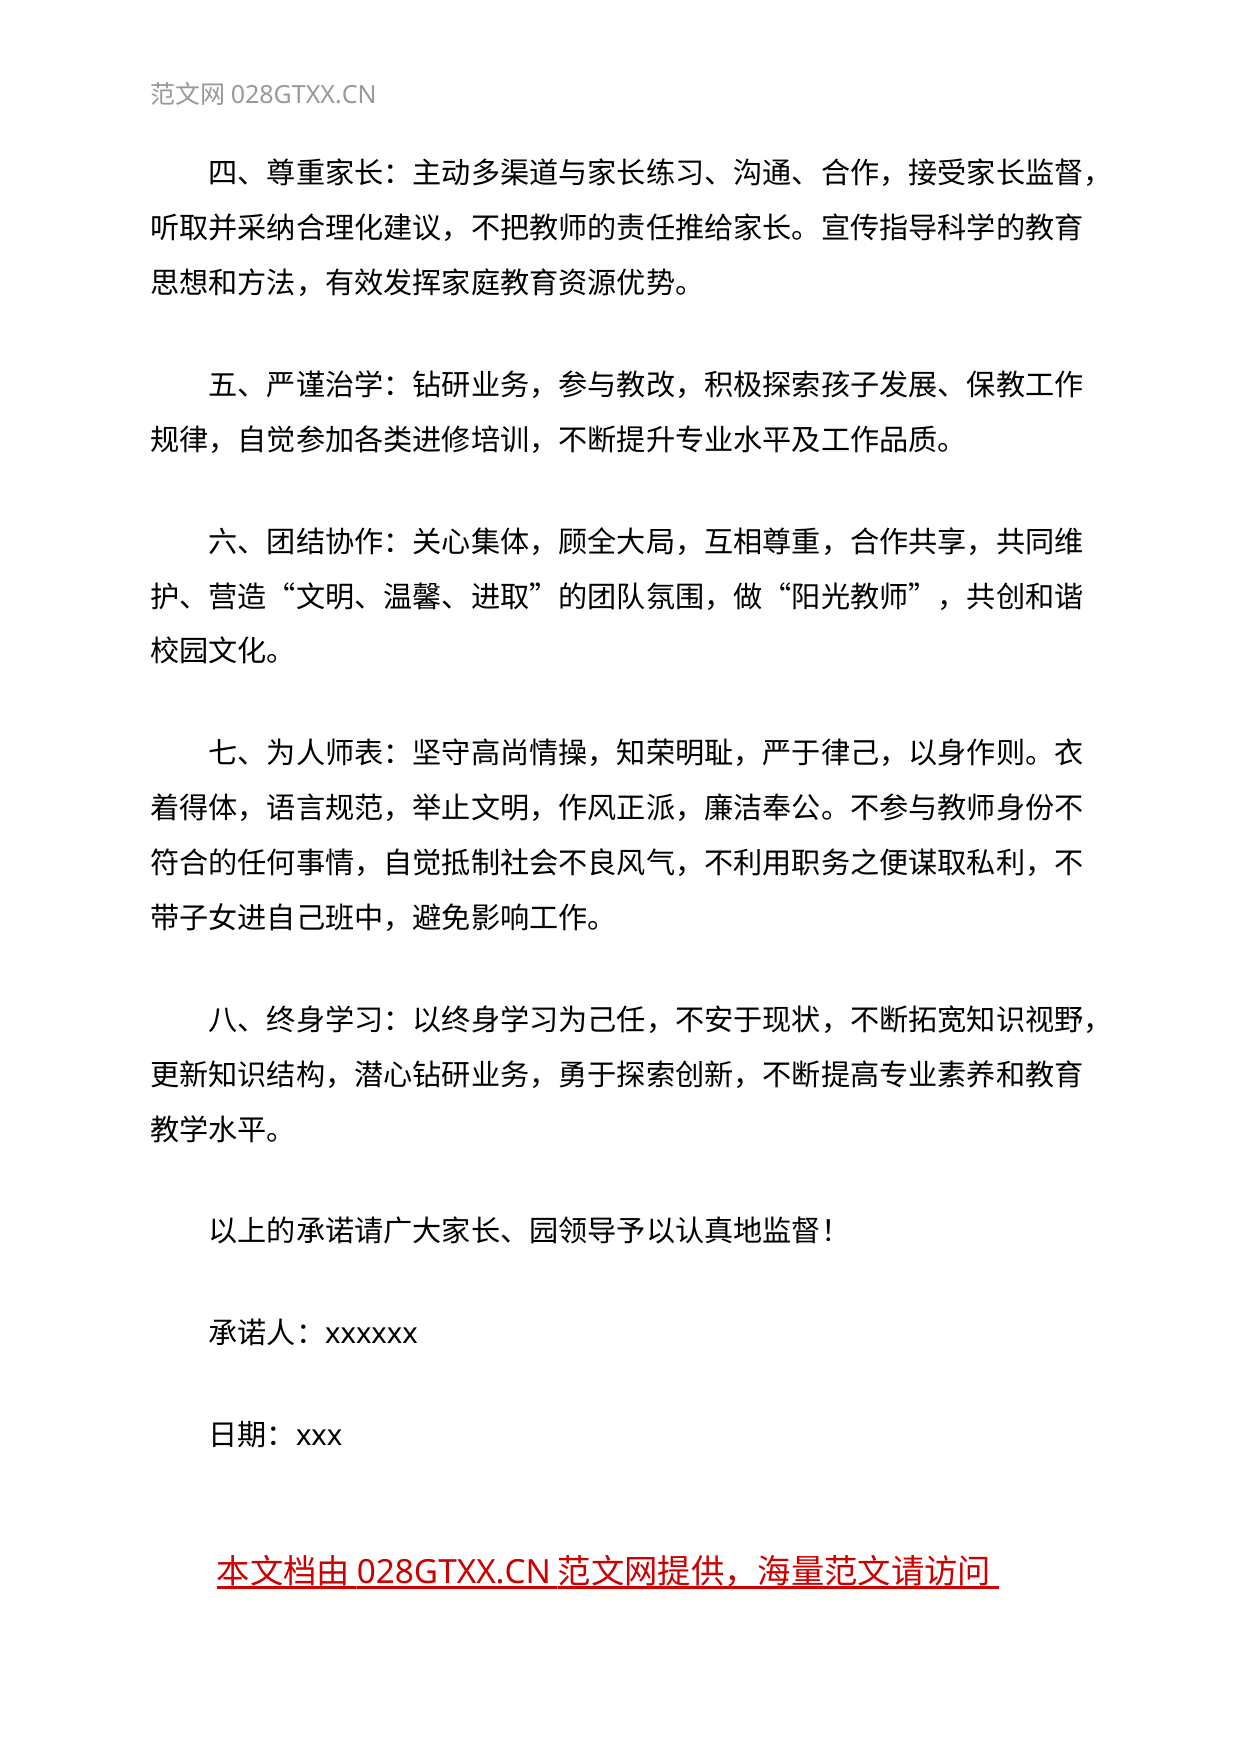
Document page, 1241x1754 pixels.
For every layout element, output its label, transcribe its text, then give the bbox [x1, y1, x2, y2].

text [150, 1545, 1090, 1593]
text 以上的承诺请广大家长、园领导予以认真地监督！ [150, 1208, 1090, 1250]
text 五、严谨治学：钻研业务，参与教改，积极探索孩子发展、保教工作规律，自觉参加各类进修培训，不断提升专业水平及工作品质。 [150, 362, 1090, 459]
text 六、团结协作：关心集体，顾全大局，互相尊重，合作共享，共同维护、营造“文明、温馨、进取”的团队氛围，做“阳光教师”，共创和谐校园文化。 [150, 518, 1090, 670]
text 承诺人：xxxxxx [150, 1309, 1090, 1352]
text 日期：xxx [150, 1412, 1090, 1454]
text 八、终身学习：以终身学习为己任，不安于现状，不断拓宽知识视野，更新知识结构，潜心钻研业务，勇于探索创新，不断提高专业素养和教育教学水平。 [150, 996, 1090, 1148]
text 七、为人师表：坚守高尚情操，知荣明耻，严于律己，以身作则。衣着得体，语言规范，举止文明，作风正派，廉洁奉公。不参与教师身份不符合的任何事情，自觉抵制社会不良风气，不利用职务之便谋取私利，不带子女进自己班中，避免影响工作。 [150, 730, 1090, 937]
text 四、尊重家长：主动多渠道与家长练习、沟通、合作，接受家长监督，听取并采纳合理化建议，不把教师的责任推给家长。宣传指导科学的教育思想和方法，有效发挥家庭教育资源优势。 [150, 150, 1090, 302]
